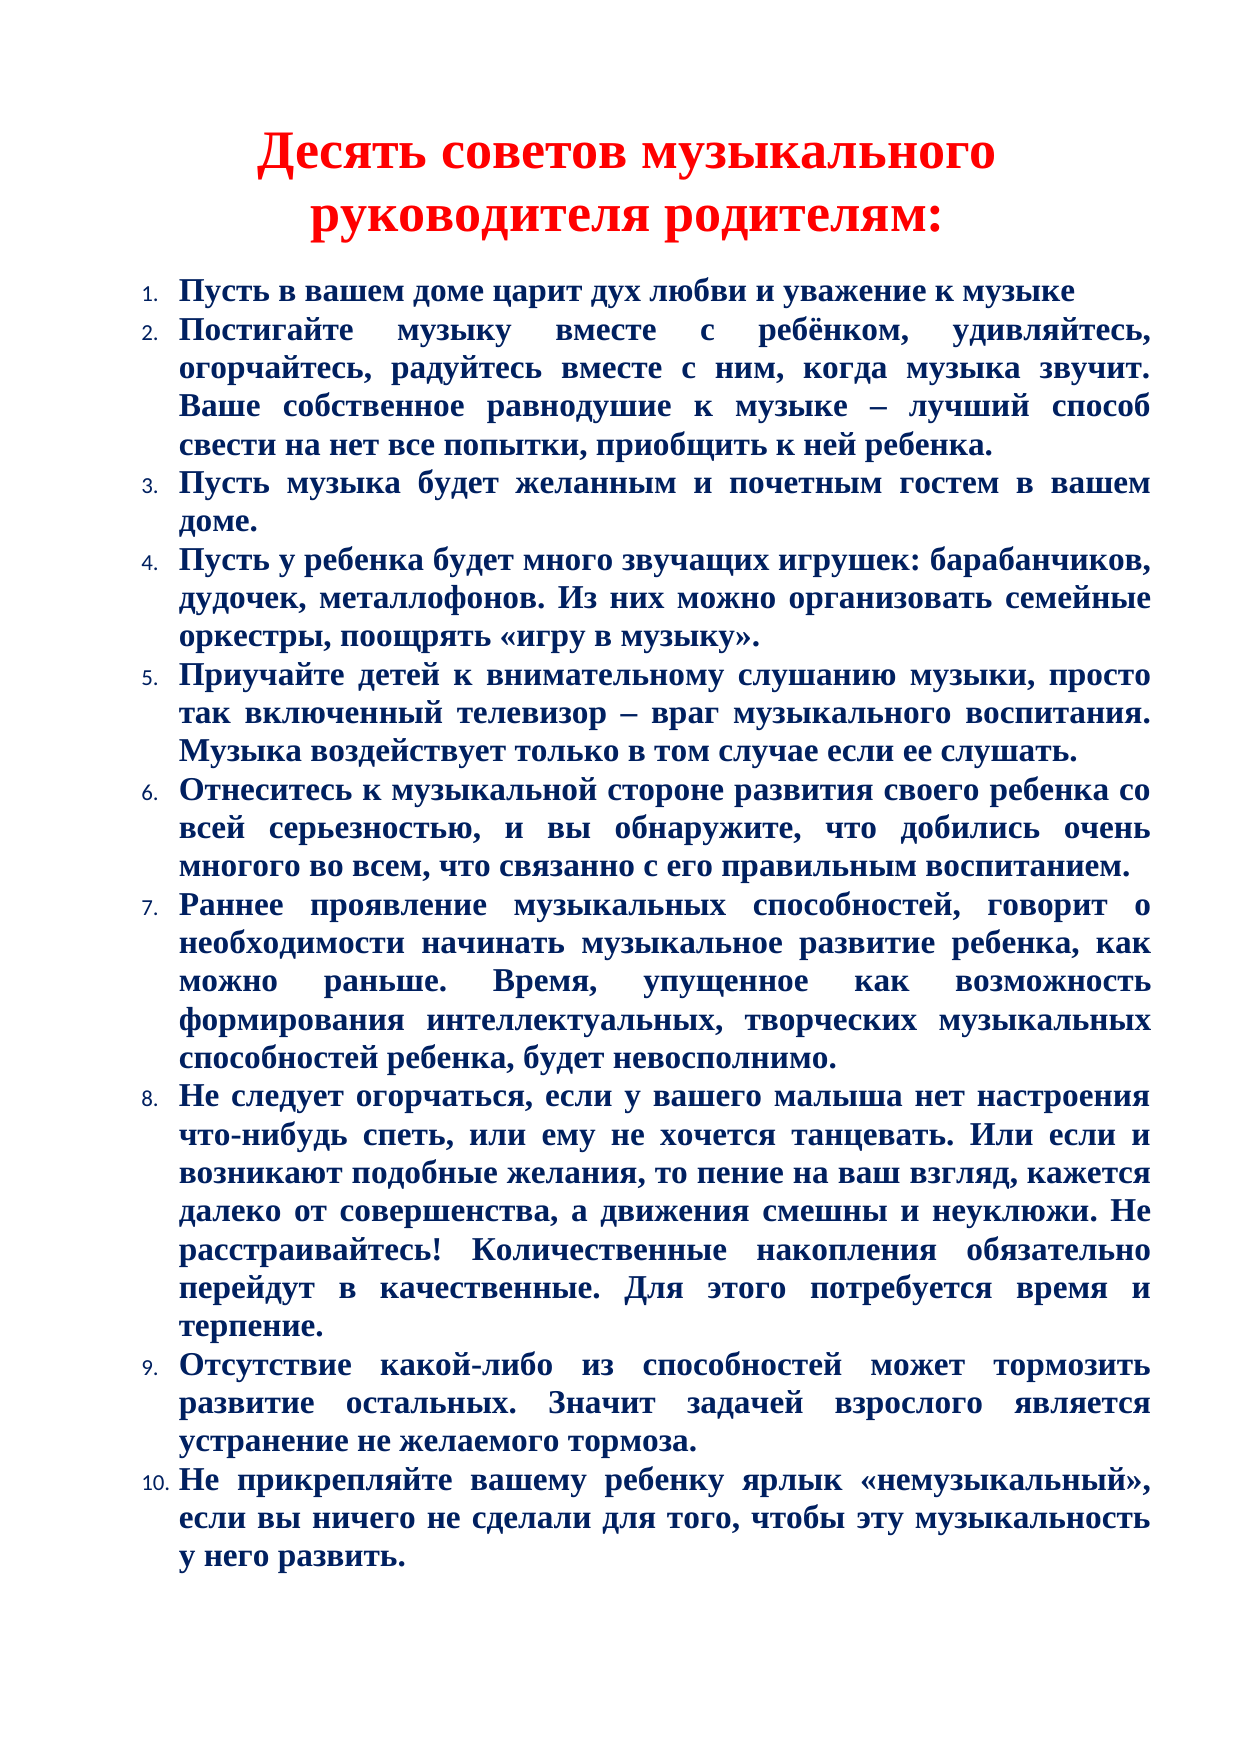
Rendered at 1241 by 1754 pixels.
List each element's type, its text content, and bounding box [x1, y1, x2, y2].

list Не прикрепляйте вашему ребенку ярлык «немузыкальный», если вы ничего не сделали для того, чтобы эту музыкальность у него развить. [141, 1459, 1152, 1574]
list Пусть у ребенка будет много звучащих игрушек: барабанчиков, дудочек, металлофонов. Из них можно организовать семейные оркестры, поощрять «игру в музыку». [141, 539, 1152, 654]
list Не следует огорчаться, если у вашего малыша нет настроения что-нибудь спеть, или ему не хочется танцевать. Или если и возникают подобные желания, то пение на ваш взгляд, кажется далеко от совершенства, а движения смешны и неуклюжи. Не расстраивайтесь! Количественные накопления обязательно перейдут в качественные. Для этого потребуется время и терпение. [141, 1076, 1152, 1344]
list Постигайте музыку вместе с ребёнком, удивляйтесь, огорчайтесь, радуйтесь вместе с ним, когда музыка звучит. Ваше собственное равнодушие к музыке – лучший способ свести на нет все попытки, приобщить к ней ребенка. [141, 309, 1152, 462]
list Отнеситесь к музыкальной стороне развития своего ребенка со всей серьезностью, и вы обнаружите, что добились очень многого во всем, что связанно с его правильным воспитанием. [141, 769, 1152, 884]
list Отсутствие какой-либо из способностей может тормозить развитие остальных. Значит задачей взрослого является устранение не желаемого тормоза. [141, 1344, 1152, 1459]
list Раннее проявление музыкальных способностей, говорит о необходимости начинать музыкальное развитие ребенка, как можно раньше. Время, упущенное как возможность формирования интеллектуальных, творческих музыкальных способностей ребенка, будет невосполнимо. [141, 884, 1152, 1076]
text Десять советов музыкального руководителя родителям: [103, 118, 1152, 243]
list Приучайте детей к внимательному слушанию музыки, просто так включенный телевизор – враг музыкального воспитания. Музыка воздействует только в том случае если ее слушать. [141, 654, 1152, 769]
list Пусть в вашем доме царит дух любви и уважение к музыке [141, 271, 1152, 309]
list Пусть музыка будет желанным и почетным гостем в вашем доме. [141, 462, 1152, 539]
